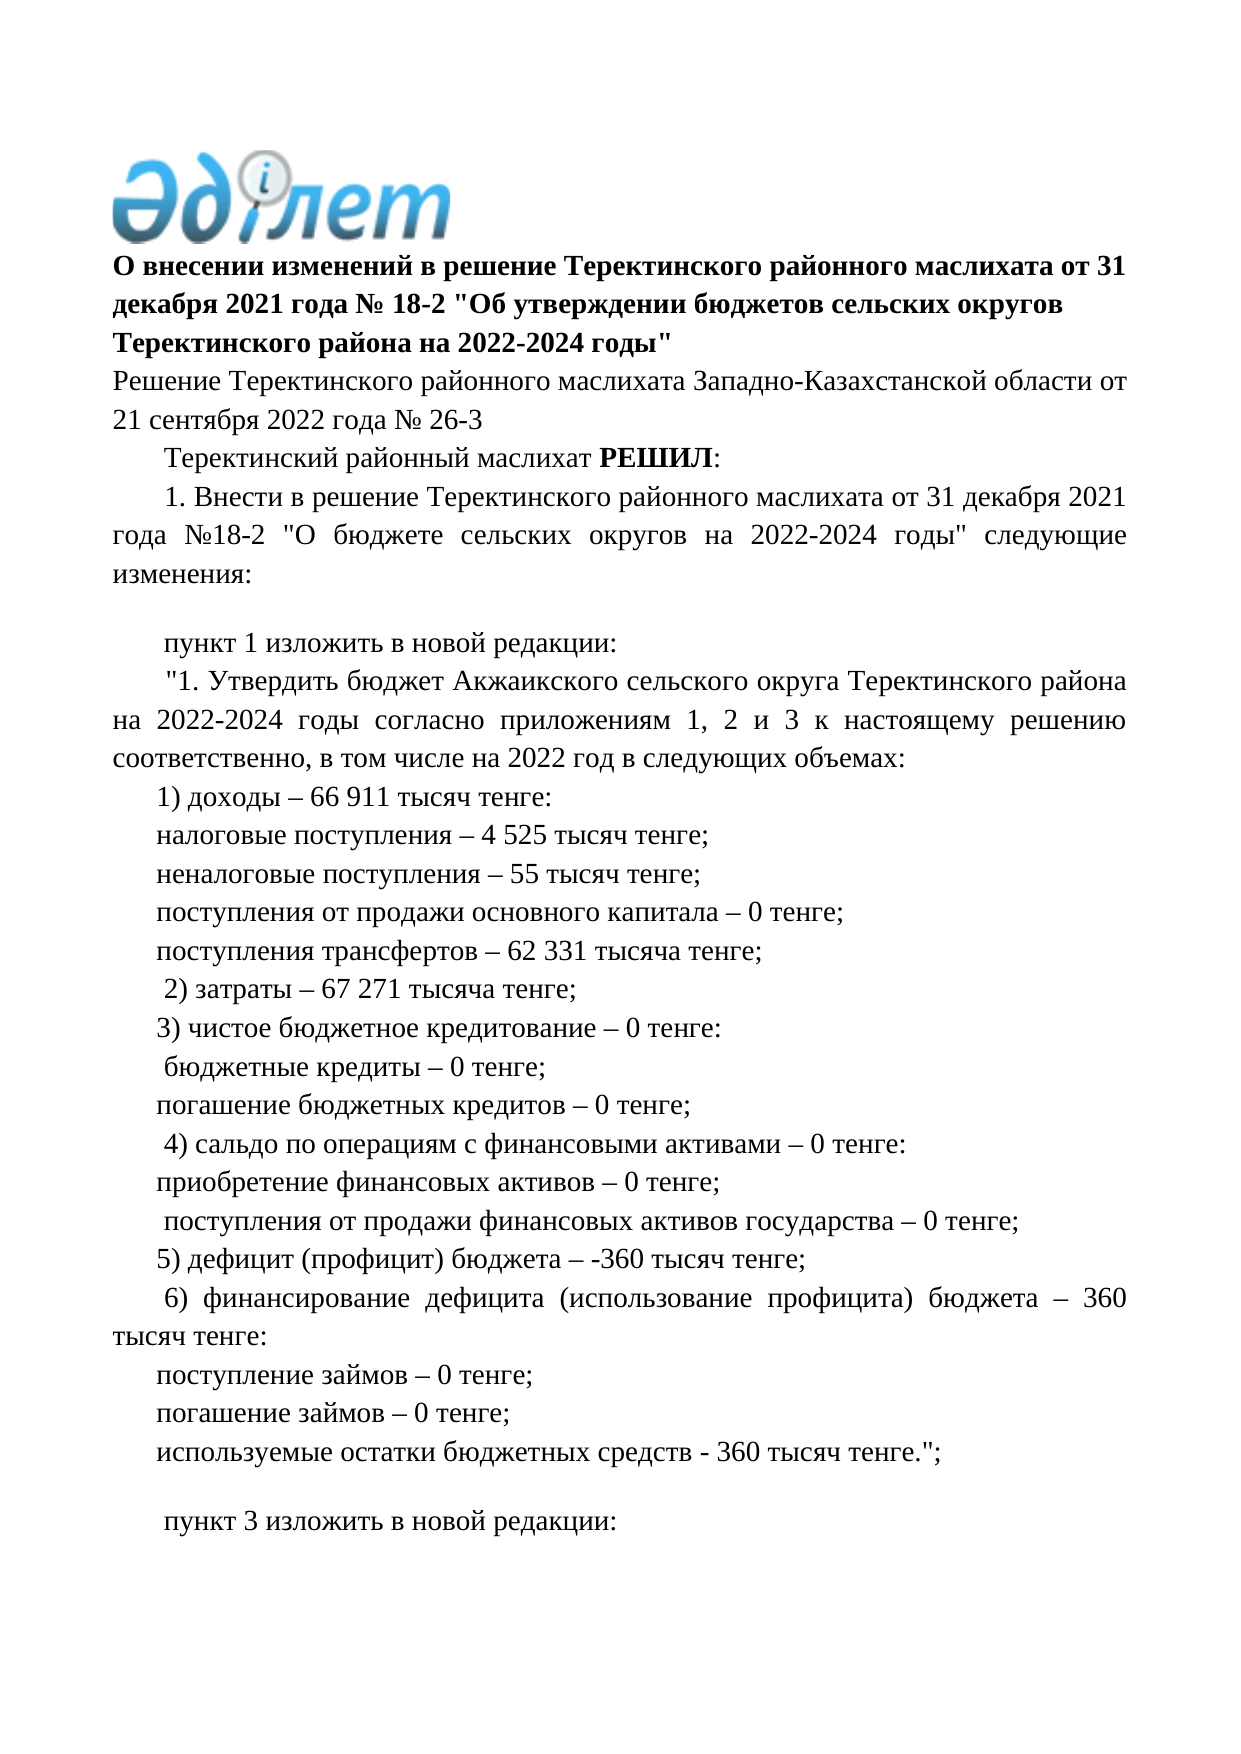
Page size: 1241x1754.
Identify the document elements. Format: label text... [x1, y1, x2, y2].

text бюджетные кредиты – 0 тенге; [112, 1049, 1128, 1082]
text налоговые поступления – 4 525 тысяч тенге; [112, 817, 1128, 851]
text 1. Внести в решение Теректинского районного маслихата от 31 декабря 2021 года №18-2 "О бюджете сельских округов на 2022-2024 годы" следующие изменения: [112, 479, 1128, 589]
text поступления от продажи основного капитала – 0 тенге; [112, 894, 1128, 928]
text "1. Утвердить бюджет Акжаикского сельского округа Теректинского района на 2022-2024 годы согласно приложениям 1, 2 и 3 к настоящему решению соответственно, в том числе на 2022 год в следующих объемах: [112, 663, 1128, 774]
text поступления трансфертов – 62 331 тысяча тенге; [112, 933, 1128, 967]
text пункт 1 изложить в новой редакции: [112, 625, 1128, 658]
text погашение бюджетных кредитов – 0 тенге; [112, 1087, 1128, 1121]
text пункт 3 изложить в новой редакции: [112, 1503, 1128, 1536]
text Теректинский районный маслихат РЕШИЛ: [112, 440, 1128, 474]
text 1) доходы – 66 911 тысяч тенге: [112, 779, 1128, 812]
text поступление займов – 0 тенге; [112, 1357, 1128, 1391]
text 3) чистое бюджетное кредитование – 0 тенге: [112, 1010, 1128, 1044]
text поступления от продажи финансовых активов государства – 0 тенге; [112, 1203, 1128, 1236]
text 5) дефицит (профицит) бюджета – -360 тысяч тенге; [112, 1241, 1128, 1275]
text используемые остатки бюджетных средств - 360 тысяч тенге."; [112, 1434, 1128, 1468]
text 2) затраты – 67 271 тысяча тенге; [112, 972, 1128, 1005]
text Решение Теректинского районного маслихата Западно-Казахстанской области от 21 сентября 2022 года № 26-3 [112, 363, 1128, 435]
text приобретение финансовых активов – 0 тенге; [112, 1164, 1128, 1198]
text погашение займов – 0 тенге; [112, 1396, 1128, 1429]
text 6) финансирование дефицита (использование профицита) бюджета – 360 тысяч тенге: [112, 1280, 1128, 1352]
picture [112, 150, 451, 244]
text 4) сальдо по операциям с финансовыми активами – 0 тенге: [112, 1126, 1128, 1159]
text О внесении изменений в решение Теректинского районного маслихата от 31 декабря 2021 года № 18-2 "Об утверждении бюджетов сельских округов Теректинского района на 2022-2024 годы" [112, 248, 1128, 358]
text неналоговые поступления – 55 тысяч тенге; [112, 856, 1128, 889]
